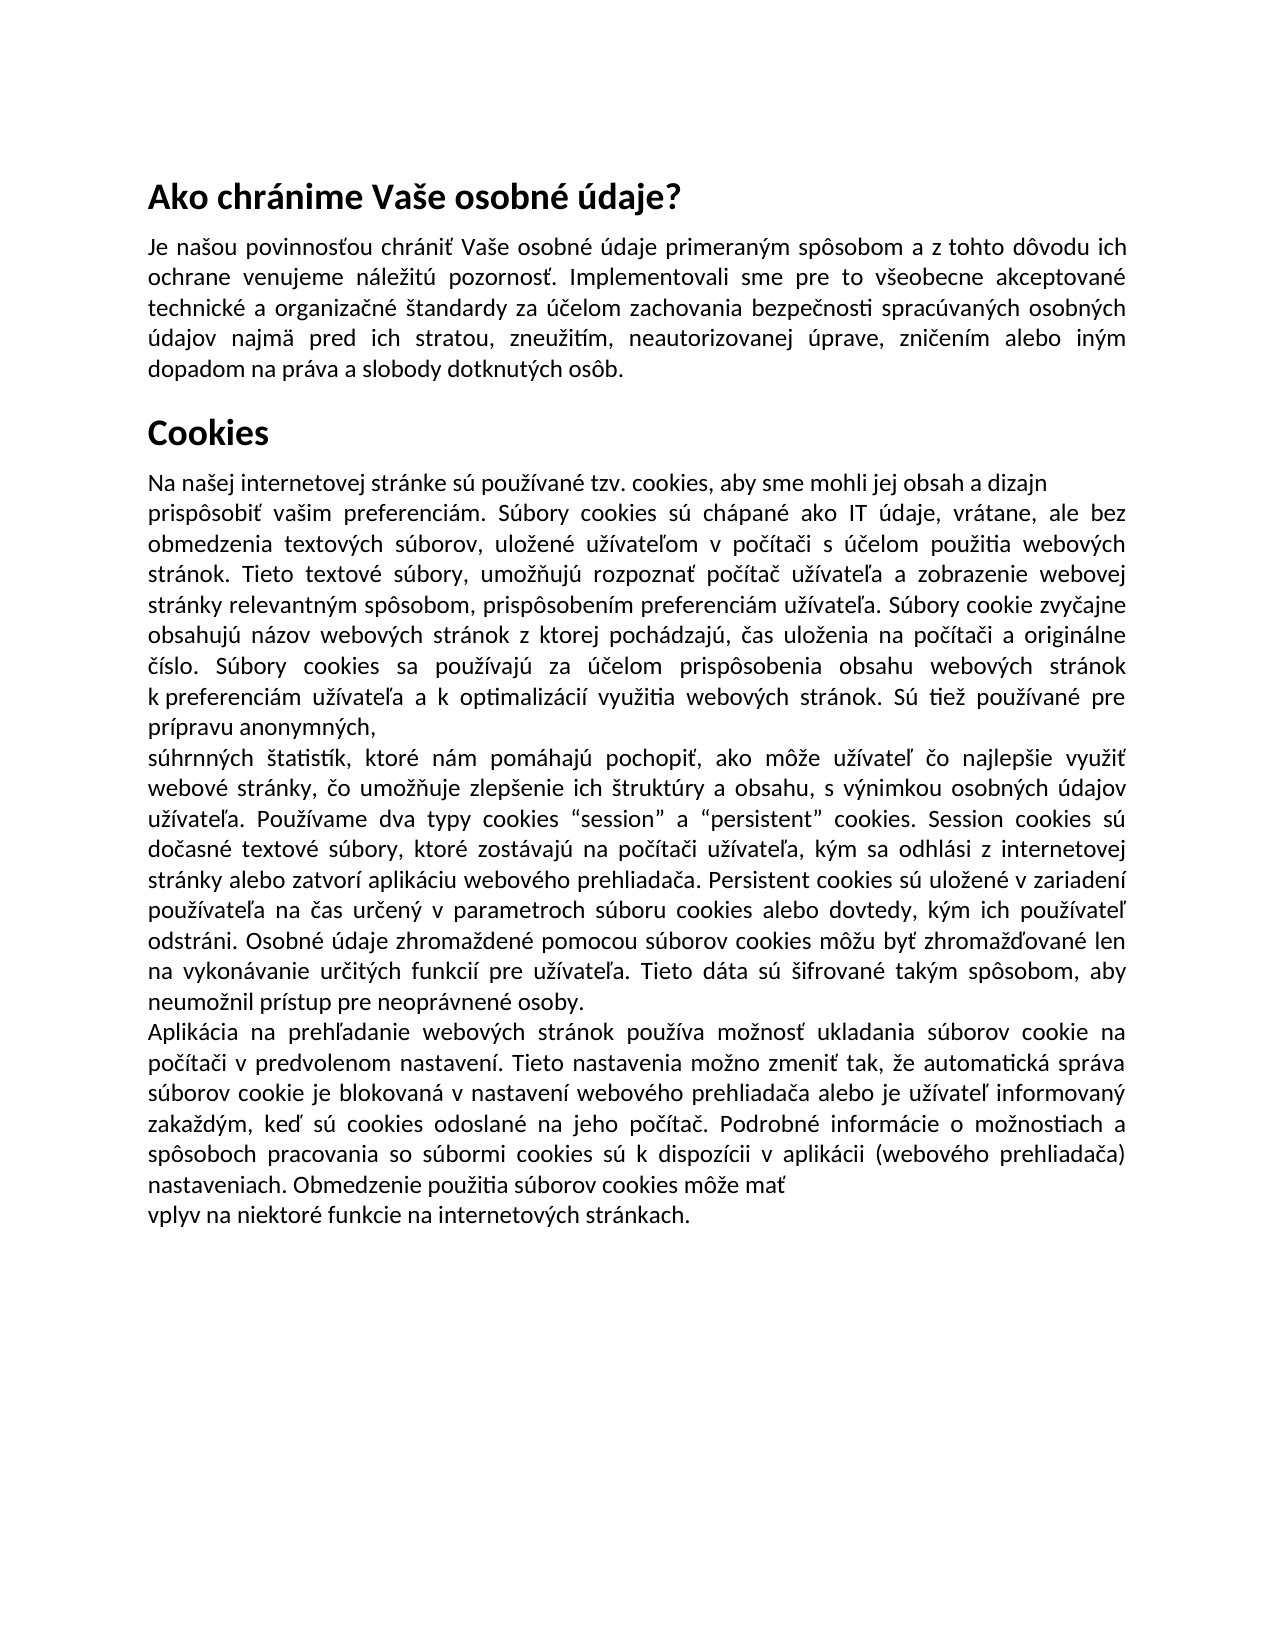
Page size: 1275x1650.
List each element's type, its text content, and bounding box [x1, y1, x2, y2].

text súhrnných štatistík, ktoré nám pomáhajú pochopiť, ako môže užívateľ čo najlepšie využiť webové stránky, čo umožňuje zlepšenie ich štruktúry a obsahu, s výnimkou osobných údajov užívateľa. Používame dva typy cookies “session” a “persistent” cookies. Session cookies sú dočasné textové súbory, ktoré zostávajú na počítači užívateľa, kým sa odhlási z internetovej stránky alebo zatvorí aplikáciu webového prehliadača. Persistent cookies sú uložené v zariadení používateľa na čas určený v parametroch súboru cookies alebo dovtedy, kým ich používateľ odstráni. Osobné údaje zhromaždené pomocou súborov cookies môžu byť zhromažďované len na vykonávanie určitých funkcií pre užívateľa. Tieto dáta sú šifrované takým spôsobom, aby neumožnil prístup pre neoprávnené osoby. [148, 742, 1127, 1016]
text Je našou povinnosťou chrániť Vaše osobné údaje primeraným spôsobom a z tohto dôvodu ich ochrane venujeme náležitú pozornosť. Implementovali sme pre to všeobecne akceptované technické a organizačné štandardy za účelom zachovania bezpečnosti spracúvaných osobných údajov najmä pred ich stratou, zneužitím, neautorizovanej úprave, zničením alebo iným dopadom na práva a slobody dotknutých osôb. [148, 231, 1127, 384]
text prispôsobiť vašim preferenciám. Súbory cookies sú chápané ako IT údaje, vrátane, ale bez obmedzenia textových súborov, uložené užívateľom v počítači s účelom použitia webových stránok. Tieto textové súbory, umožňujú rozpoznať počítač užívateľa a zobrazenie webovej stránky relevantným spôsobom, prispôsobením preferenciám užívateľa. Súbory cookie zvyčajne obsahujú názov webových stránok z ktorej pochádzajú, čas uloženia na počítači a originálne číslo. Súbory cookies sa používajú za účelom prispôsobenia obsahu webových stránok k preferenciám užívateľa a k optimalizácií využitia webových stránok. Sú tiež používané pre prípravu anonymných, [148, 497, 1127, 742]
subtitle Cookies [148, 409, 1127, 454]
text Aplikácia na prehľadanie webových stránok používa možnosť ukladania súborov cookie na počítači v predvolenom nastavení. Tieto nastavenia možno zmeniť tak, že automatická správa súborov cookie je blokovaná v nastavení webového prehliadača alebo je užívateľ informovaný zakaždým, keď sú cookies odoslané na jeho počítač. Podrobné informácie o možnostiach a spôsoboch pracovania so súbormi cookies sú k dispozícii v aplikácii (webového prehliadača) nastaveniach. Obmedzenie použitia súborov cookies môže mať [148, 1016, 1127, 1199]
text vplyv na niektoré funkcie na internetových stránkach. [148, 1199, 1127, 1230]
text Na našej internetovej stránke sú používané tzv. cookies, aby sme mohli jej obsah a dizajn [148, 467, 1127, 497]
subtitle Ako chránime Vaše osobné údaje? [148, 173, 1127, 218]
